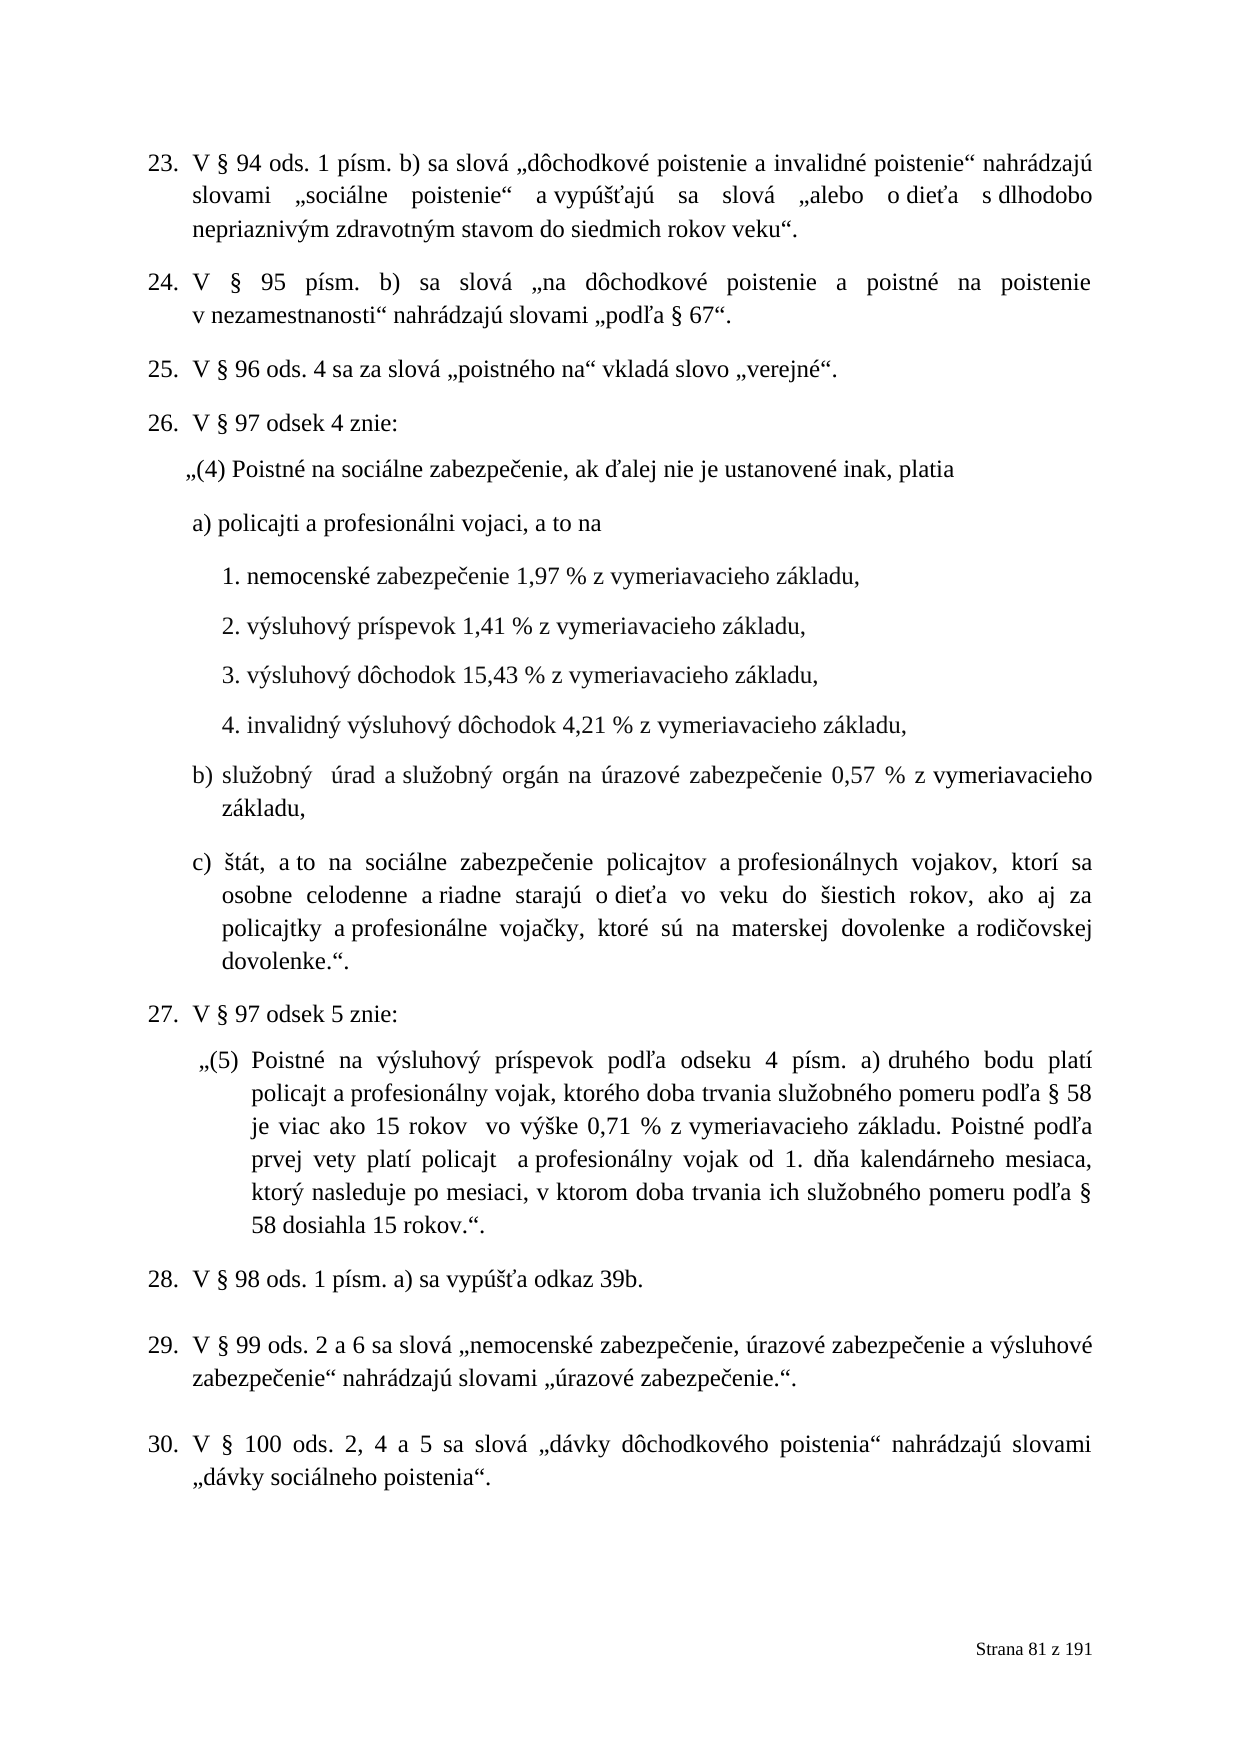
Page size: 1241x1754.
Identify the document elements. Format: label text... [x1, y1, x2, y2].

text 1. nemocenské zabezpečenie 1,97 % z vymeriavacieho základu, [185, 561, 1093, 590]
list V § 99 ods. 2 a 6 sa slová „nemocenské zabezpečenie, úrazové zabezpečenie a výsluhové zabezpečenie“ nahrádzajú slovami „úrazové zabezpečenie.“. [148, 1330, 1093, 1392]
list V § 100 ods. 2, 5 sa slová „dávky dôchodkového poistenia“ nahrádzajú slovami „dávky sociálneho poistenia“. [148, 1429, 1093, 1491]
list V § 94 ods. 1 písm. b) sa slová „dôchodkové poistenie a invalidné poistenie“ nahrádzajú slovami „sociálne poistenie“ a vypúšťajú sa slová „alebo o dieťa s dlhodobo nepriaznivým zdravotným stavom do siedmich rokov veku“. [148, 148, 1093, 242]
text „(5) Poistné na výsluhový príspevok podľa odseku 4 písm. a) druhého bodu platí policajt a profesionálny vojak, ktorého doba trvania služobného pomeru podľa § 58 je viac ako 15 rokov vo výške 0,71 % z vymeriavacieho základu. Poistné podľa prvej vety platí policajt a profesionálny vojak od 1. dňa kalendárneho mesiaca, ktorý nasleduje po mesiaci, v ktorom doba trvania ich služobného pomeru podľa § 58 dosiahla 15 rokov.“. [192, 1045, 1093, 1239]
text 4. invalidný výsluhový dôchodok 4,21 % z vymeriavacieho základu, [185, 710, 1093, 739]
text „(4) Poistné na sociálne zabezpečenie, ak ďalej nie je ustanovené inak, platia [185, 454, 1093, 482]
list V § 96 ods. 4 sa za slová „poistného na“ vkladá slovo „verejné“. [148, 354, 1093, 383]
text b) služobný úrad a služobný orgán na úrazové zabezpečenie 0,57 % z vymeriavacieho základu, [192, 760, 1093, 822]
text 2. výsluhový príspevok 1,41 % z vymeriavacieho základu, [185, 611, 1093, 640]
text a) policajti a profesionálni vojaci, a to na [192, 508, 1093, 536]
list V § 97 odsek 5 znie: [148, 999, 1093, 1028]
list V § 97 odsek 4 znie: [148, 408, 1093, 437]
list V § 95 písm. b) sa slová „na dôchodkové poistenie a poistné na poistenie v nezamestnanosti“ nahrádzajú slovami „podľa § 67“. [148, 267, 1093, 329]
text 3. výsluhový dôchodok 15,43 % z vymeriavacieho základu, [185, 661, 1093, 689]
list V § 98 ods. 1 písm. a) sa vypúšťa odkaz 39b. [148, 1264, 1093, 1293]
text c) štát, a to na sociálne zabezpečenie policajtov a profesionálnych vojakov, ktorí sa osobne celodenne a riadne starajú o dieťa vo veku do šiestich rokov, ako aj za policajtky a profesionálne vojačky, ktoré sú na materskej dovolenke a rodičovskej dovolenke.“. [192, 847, 1093, 974]
